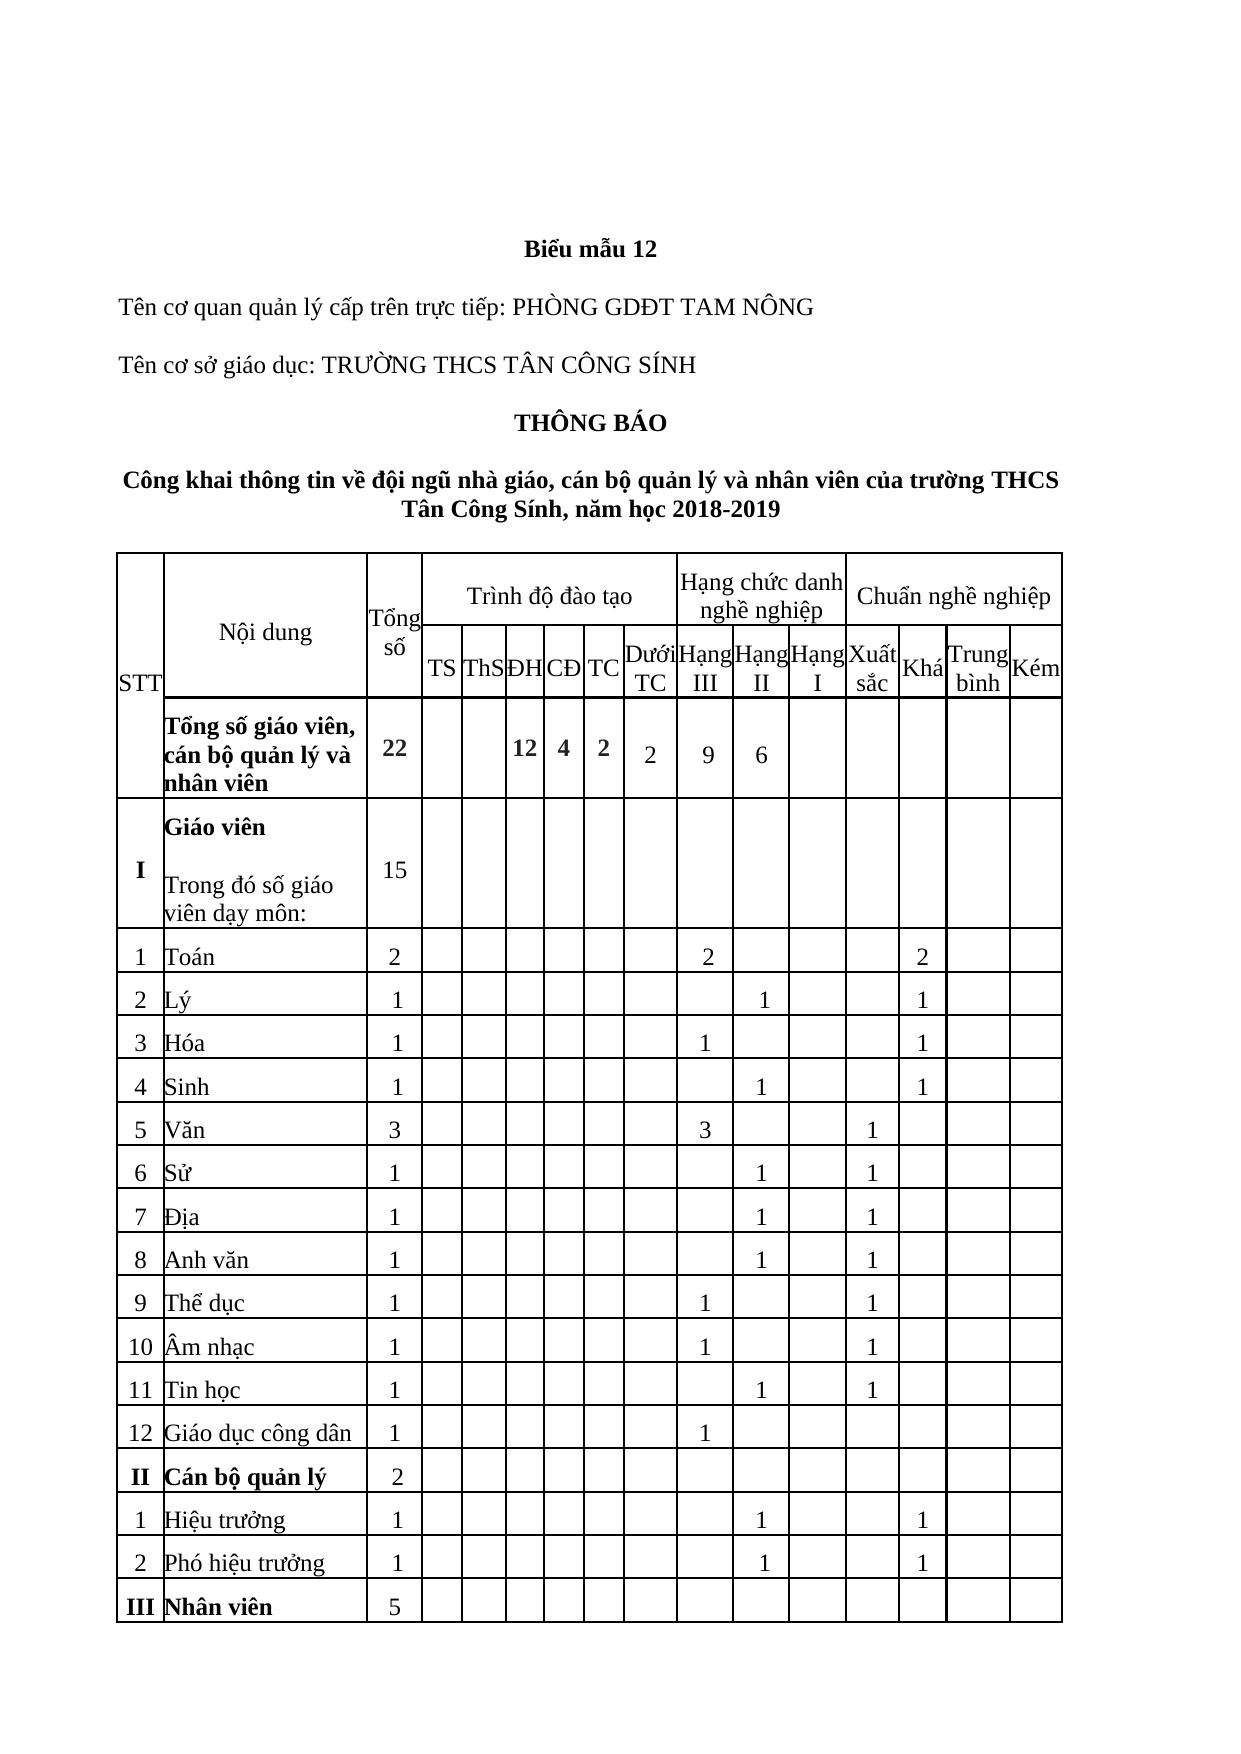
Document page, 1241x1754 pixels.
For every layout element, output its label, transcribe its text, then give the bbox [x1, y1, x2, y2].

table_cell [423, 1016, 461, 1057]
table_cell 1 [900, 973, 945, 1014]
table_cell [585, 973, 623, 1014]
table_cell 1 [900, 1493, 945, 1534]
table_cell [790, 1059, 845, 1101]
table_cell [545, 799, 583, 927]
table_cell [545, 1189, 583, 1231]
table_cell 1 [368, 1189, 421, 1231]
table_cell [678, 1579, 732, 1621]
table_cell [790, 1579, 845, 1621]
table_cell 1 [734, 1493, 788, 1534]
table_cell [678, 1493, 732, 1534]
table_cell [423, 1406, 461, 1447]
table_cell [625, 1363, 676, 1404]
table_cell [734, 799, 788, 927]
table_cell [463, 699, 505, 797]
table_cell [625, 1059, 676, 1101]
table_cell [847, 1016, 898, 1057]
table_cell 1 [678, 1406, 732, 1447]
table_cell [790, 799, 845, 927]
table_cell 5 [368, 1579, 421, 1621]
table_cell 1 [900, 1016, 945, 1057]
table_cell [734, 1406, 788, 1447]
table_cell [900, 1233, 945, 1274]
table_cell [545, 1579, 583, 1621]
table_cell [625, 1276, 676, 1317]
table_cell 3 [678, 1103, 732, 1144]
table_cell 1 [678, 1276, 732, 1317]
table_cell [625, 1189, 676, 1231]
table_cell 1 [368, 1059, 421, 1101]
table_cell 1 [368, 1146, 421, 1187]
table_cell [545, 1233, 583, 1274]
table_cell [790, 973, 845, 1014]
table_cell [625, 1016, 676, 1057]
table_cell [463, 1103, 505, 1144]
table_cell 2 [585, 699, 623, 797]
table_cell [948, 1059, 1009, 1101]
table_cell 1 [847, 1363, 898, 1404]
table_cell [948, 1319, 1009, 1361]
table_cell [948, 1449, 1009, 1491]
table_cell Cán bộ quản lý [165, 1449, 366, 1491]
table_cell Dưới TC [625, 626, 676, 696]
table_cell [463, 1233, 505, 1274]
table_cell [948, 1233, 1009, 1274]
text Công khai thông tin về đội ngũ nhà giáo, cán bộ quản lý và nhân viên của trường THCS Tân Công Sính, năm học 2018-2019 [118, 466, 1063, 523]
table_cell Khá [900, 626, 945, 696]
table_cell [734, 1016, 788, 1057]
table_cell I [118, 799, 163, 927]
table_cell [545, 1276, 583, 1317]
table_cell 9 [118, 1276, 163, 1317]
table_cell 1 [734, 1059, 788, 1101]
table_cell 1 [847, 1233, 898, 1274]
table_cell 1 [734, 973, 788, 1014]
table_cell [1011, 973, 1061, 1014]
table_cell [507, 1059, 543, 1101]
table_cell Toán [165, 929, 366, 971]
table_cell 1 [734, 1363, 788, 1404]
table_cell [585, 1536, 623, 1577]
table_cell 11 [118, 1363, 163, 1404]
table_cell [585, 799, 623, 927]
table_cell [1011, 699, 1061, 797]
table_cell [585, 1276, 623, 1317]
table_cell [948, 1536, 1009, 1577]
table_cell [507, 1406, 543, 1447]
table_cell [1011, 929, 1061, 971]
table_cell 2 [118, 1536, 163, 1577]
table_cell [1011, 1363, 1061, 1404]
table_cell 15 [368, 799, 421, 927]
table_header Hạng chức danh nghề nghiệp [678, 554, 845, 624]
table_cell [507, 1233, 543, 1274]
table_cell [847, 799, 898, 927]
table_cell [1011, 1406, 1061, 1447]
table_cell [948, 1103, 1009, 1144]
table_cell Hạng II [734, 626, 788, 696]
table_cell [507, 1016, 543, 1057]
table_cell [948, 699, 1009, 797]
table_cell Giáo dục công dân [165, 1406, 366, 1447]
table_cell 12 [118, 1406, 163, 1447]
table_cell [678, 1449, 732, 1491]
table_cell [463, 929, 505, 971]
table_cell [790, 1536, 845, 1577]
table_cell [678, 1059, 732, 1101]
table_cell [423, 973, 461, 1014]
table_cell [790, 699, 845, 797]
table_cell [585, 1363, 623, 1404]
table_cell 1 [678, 1016, 732, 1057]
table_cell [463, 1146, 505, 1187]
table_cell 6 [734, 699, 788, 797]
table_cell [790, 1103, 845, 1144]
table_cell [423, 1536, 461, 1577]
table_cell 6 [118, 1146, 163, 1187]
table_cell [507, 929, 543, 971]
table_cell [900, 1449, 945, 1491]
table_cell [847, 1059, 898, 1101]
table_cell [625, 929, 676, 971]
table_cell Văn [165, 1103, 366, 1144]
table_header Chuẩn nghề nghiệp [847, 554, 1061, 624]
table_cell 12 [507, 699, 543, 797]
table_cell [423, 1579, 461, 1621]
table_cell [847, 1449, 898, 1491]
table_cell [734, 1319, 788, 1361]
table_cell 2 [900, 929, 945, 971]
table_cell [678, 1146, 732, 1187]
table_cell [790, 1233, 845, 1274]
table_cell 1 [847, 1103, 898, 1144]
table_cell [900, 1579, 945, 1621]
table_cell [1011, 1016, 1061, 1057]
table_cell Lý [165, 973, 366, 1014]
table_cell Tổng số giáo viên, cán bộ quản lý và nhân viên [165, 699, 366, 797]
table_cell 4 [118, 1059, 163, 1101]
table_cell [585, 1103, 623, 1144]
table_cell [847, 973, 898, 1014]
table_cell 1 [368, 1276, 421, 1317]
table_cell [948, 1276, 1009, 1317]
table_cell ThS [463, 626, 505, 696]
table_cell Âm nhạc [165, 1319, 366, 1361]
table_cell [948, 1579, 1009, 1621]
table_cell [1011, 1579, 1061, 1621]
table_cell [545, 1493, 583, 1534]
table_cell [507, 1276, 543, 1317]
table_cell [423, 1233, 461, 1274]
table_cell [734, 1579, 788, 1621]
table_cell [423, 699, 461, 797]
table_cell [734, 929, 788, 971]
table_cell 1 [368, 1363, 421, 1404]
table_cell 1 [368, 1406, 421, 1447]
table_cell 2 [368, 1449, 421, 1491]
table_cell 7 [118, 1189, 163, 1231]
table_cell 4 [545, 699, 583, 797]
table_cell 10 [118, 1319, 163, 1361]
table_cell [1011, 1276, 1061, 1317]
table_cell Hóa [165, 1016, 366, 1057]
table_cell 1 [847, 1276, 898, 1317]
table_cell [545, 1146, 583, 1187]
table_cell 1 [678, 1319, 732, 1361]
table_cell [900, 1406, 945, 1447]
table_cell [948, 1363, 1009, 1404]
table_cell Anh văn [165, 1233, 366, 1274]
table_cell [1011, 1059, 1061, 1101]
table_cell 8 [118, 1233, 163, 1274]
table_cell Sinh [165, 1059, 366, 1101]
text Tên cơ quan quản lý cấp trên trực tiếp: PHÒNG GDĐT TAM NÔNG [118, 292, 1063, 321]
table_cell [948, 1493, 1009, 1534]
table_cell 22 [368, 699, 421, 797]
table_cell 2 [625, 699, 676, 797]
table_cell [463, 1449, 505, 1491]
table_cell [585, 1449, 623, 1491]
table_cell [585, 1146, 623, 1187]
table_cell Giáo viên Trong đó số giáo viên dạy môn: [165, 799, 366, 927]
table_cell [463, 1319, 505, 1361]
text Tên cơ sở giáo dục: TRƯỜNG THCS TÂN CÔNG SÍNH [118, 350, 1063, 378]
table_cell 1 [368, 1319, 421, 1361]
table_cell [585, 1406, 623, 1447]
table_cell [847, 1493, 898, 1534]
table_cell [585, 929, 623, 971]
table_cell 1 [847, 1189, 898, 1231]
table_cell 1 [368, 1233, 421, 1274]
table_cell [734, 1276, 788, 1317]
table_cell [585, 1319, 623, 1361]
table_cell [790, 1363, 845, 1404]
table_cell [423, 1276, 461, 1317]
table_cell [423, 1363, 461, 1404]
table_cell [545, 1016, 583, 1057]
table_cell [545, 973, 583, 1014]
table_cell 1 [368, 1016, 421, 1057]
table_cell [423, 1493, 461, 1534]
table_header Tổng số [368, 554, 421, 696]
table_cell [423, 1146, 461, 1187]
table_cell [948, 1406, 1009, 1447]
table_cell [507, 973, 543, 1014]
table_cell [790, 1493, 845, 1534]
table_cell 1 [734, 1536, 788, 1577]
table_cell [625, 1233, 676, 1274]
table_cell [900, 1146, 945, 1187]
table_cell III [118, 1579, 163, 1621]
table_cell Tin học [165, 1363, 366, 1404]
table_cell Thể dục [165, 1276, 366, 1317]
table_header Nội dung [165, 554, 366, 696]
table_cell [585, 1189, 623, 1231]
table_cell [585, 1579, 623, 1621]
table_cell [463, 799, 505, 927]
text Biểu mẫu 12 [118, 234, 1063, 263]
table_cell [585, 1233, 623, 1274]
table_cell [423, 799, 461, 927]
table_cell [423, 1189, 461, 1231]
table_cell [900, 1103, 945, 1144]
table_cell [463, 973, 505, 1014]
table_cell TC [585, 626, 623, 696]
table_cell 5 [118, 1103, 163, 1144]
table_cell [847, 1579, 898, 1621]
table_cell [790, 1319, 845, 1361]
table_cell 1 [368, 1536, 421, 1577]
table_cell [507, 1536, 543, 1577]
table_cell [507, 1319, 543, 1361]
table_cell [545, 929, 583, 971]
table_cell [585, 1493, 623, 1534]
table_cell [1011, 1233, 1061, 1274]
table_cell [545, 1319, 583, 1361]
table_cell [463, 1059, 505, 1101]
table_cell [948, 1189, 1009, 1231]
table_cell [790, 1449, 845, 1491]
table_cell [545, 1103, 583, 1144]
table_cell [463, 1363, 505, 1404]
table_cell [678, 799, 732, 927]
table_cell [948, 799, 1009, 927]
table_cell ĐH [507, 626, 543, 696]
table_cell [734, 1449, 788, 1491]
table_cell [463, 1276, 505, 1317]
table_cell [463, 1579, 505, 1621]
table_cell 1 [847, 1146, 898, 1187]
table_cell [507, 1449, 543, 1491]
table_cell CĐ [545, 626, 583, 696]
table_cell [1011, 1189, 1061, 1231]
table_cell [625, 1319, 676, 1361]
table_cell Hạng I [790, 626, 845, 696]
table_cell [1011, 1536, 1061, 1577]
table_cell Địa [165, 1189, 366, 1231]
table_cell 1 [118, 1493, 163, 1534]
table_cell [625, 1146, 676, 1187]
table_cell 3 [368, 1103, 421, 1144]
table_cell Trung bình [948, 626, 1009, 696]
table_cell [625, 973, 676, 1014]
table_cell [463, 1536, 505, 1577]
table_cell 2 [368, 929, 421, 971]
table_cell [625, 1579, 676, 1621]
table_cell [423, 1059, 461, 1101]
table_cell Xuất sắc [847, 626, 898, 696]
table_cell II [118, 1449, 163, 1491]
table_cell [1011, 799, 1061, 927]
table_cell [545, 1059, 583, 1101]
table_cell [423, 1449, 461, 1491]
table_cell [507, 1189, 543, 1231]
table_cell [734, 1103, 788, 1144]
table_cell [900, 1363, 945, 1404]
table_cell [678, 1536, 732, 1577]
table_cell 1 [734, 1189, 788, 1231]
text THÔNG BÁO [118, 408, 1063, 436]
table_cell [1011, 1449, 1061, 1491]
table_cell 2 [678, 929, 732, 971]
table_cell [948, 1016, 1009, 1057]
table_cell Sử [165, 1146, 366, 1187]
table_cell [948, 929, 1009, 971]
table_cell [1011, 1146, 1061, 1187]
table_cell [900, 1319, 945, 1361]
table_cell Hạng III [678, 626, 732, 696]
table_cell [625, 1103, 676, 1144]
table_cell [1011, 1103, 1061, 1144]
table_cell [463, 1493, 505, 1534]
table_cell [625, 1536, 676, 1577]
table_cell 1 [900, 1059, 945, 1101]
table_cell [625, 1493, 676, 1534]
table_cell [790, 1276, 845, 1317]
table_cell Phó hiệu trưởng [165, 1536, 366, 1577]
table_cell [463, 1016, 505, 1057]
table_cell [423, 1103, 461, 1144]
table_cell [545, 1449, 583, 1491]
table_cell [847, 1406, 898, 1447]
table_cell [507, 1579, 543, 1621]
table_cell [678, 1233, 732, 1274]
table_cell 1 [847, 1319, 898, 1361]
table_cell 1 [900, 1536, 945, 1577]
table_cell [625, 799, 676, 927]
table_cell [790, 1146, 845, 1187]
table_cell [1011, 1493, 1061, 1534]
table_cell Kém [1011, 626, 1061, 696]
table_cell 9 [678, 699, 732, 797]
table_cell [625, 1449, 676, 1491]
table_cell [678, 1189, 732, 1231]
table_cell [507, 1146, 543, 1187]
table_cell [423, 929, 461, 971]
table_cell 1 [734, 1146, 788, 1187]
table_cell [507, 1103, 543, 1144]
table_cell [790, 1189, 845, 1231]
table_cell [847, 1536, 898, 1577]
table_cell Hiệu trưởng [165, 1493, 366, 1534]
table_cell [900, 1276, 945, 1317]
table_cell TS [423, 626, 461, 696]
table_cell [507, 1493, 543, 1534]
table_cell [948, 1146, 1009, 1187]
table_cell [545, 1363, 583, 1404]
table_header STT [118, 554, 163, 797]
table_cell [423, 1319, 461, 1361]
table_cell [847, 929, 898, 971]
table_cell [790, 929, 845, 971]
table_cell 1 [368, 973, 421, 1014]
table_cell [507, 799, 543, 927]
table_cell [507, 1363, 543, 1404]
table_header Trình độ đào tạo [423, 554, 676, 624]
table_cell [847, 699, 898, 797]
table_cell [585, 1016, 623, 1057]
table_cell [1011, 1319, 1061, 1361]
table_cell [900, 799, 945, 927]
table_cell [790, 1406, 845, 1447]
table_cell [678, 973, 732, 1014]
table_cell 2 [118, 973, 163, 1014]
table_cell [678, 1363, 732, 1404]
table_cell [463, 1189, 505, 1231]
table_cell [545, 1406, 583, 1447]
table_cell [900, 1189, 945, 1231]
table_cell [900, 699, 945, 797]
table_cell [790, 1016, 845, 1057]
table_cell 1 [118, 929, 163, 971]
table_cell 3 [118, 1016, 163, 1057]
table_cell 1 [368, 1493, 421, 1534]
table_cell [585, 1059, 623, 1101]
table_cell [463, 1406, 505, 1447]
table_cell Nhân viên [165, 1579, 366, 1621]
table_cell [625, 1406, 676, 1447]
table_cell 1 [734, 1233, 788, 1274]
table_cell [545, 1536, 583, 1577]
table_cell [948, 973, 1009, 1014]
